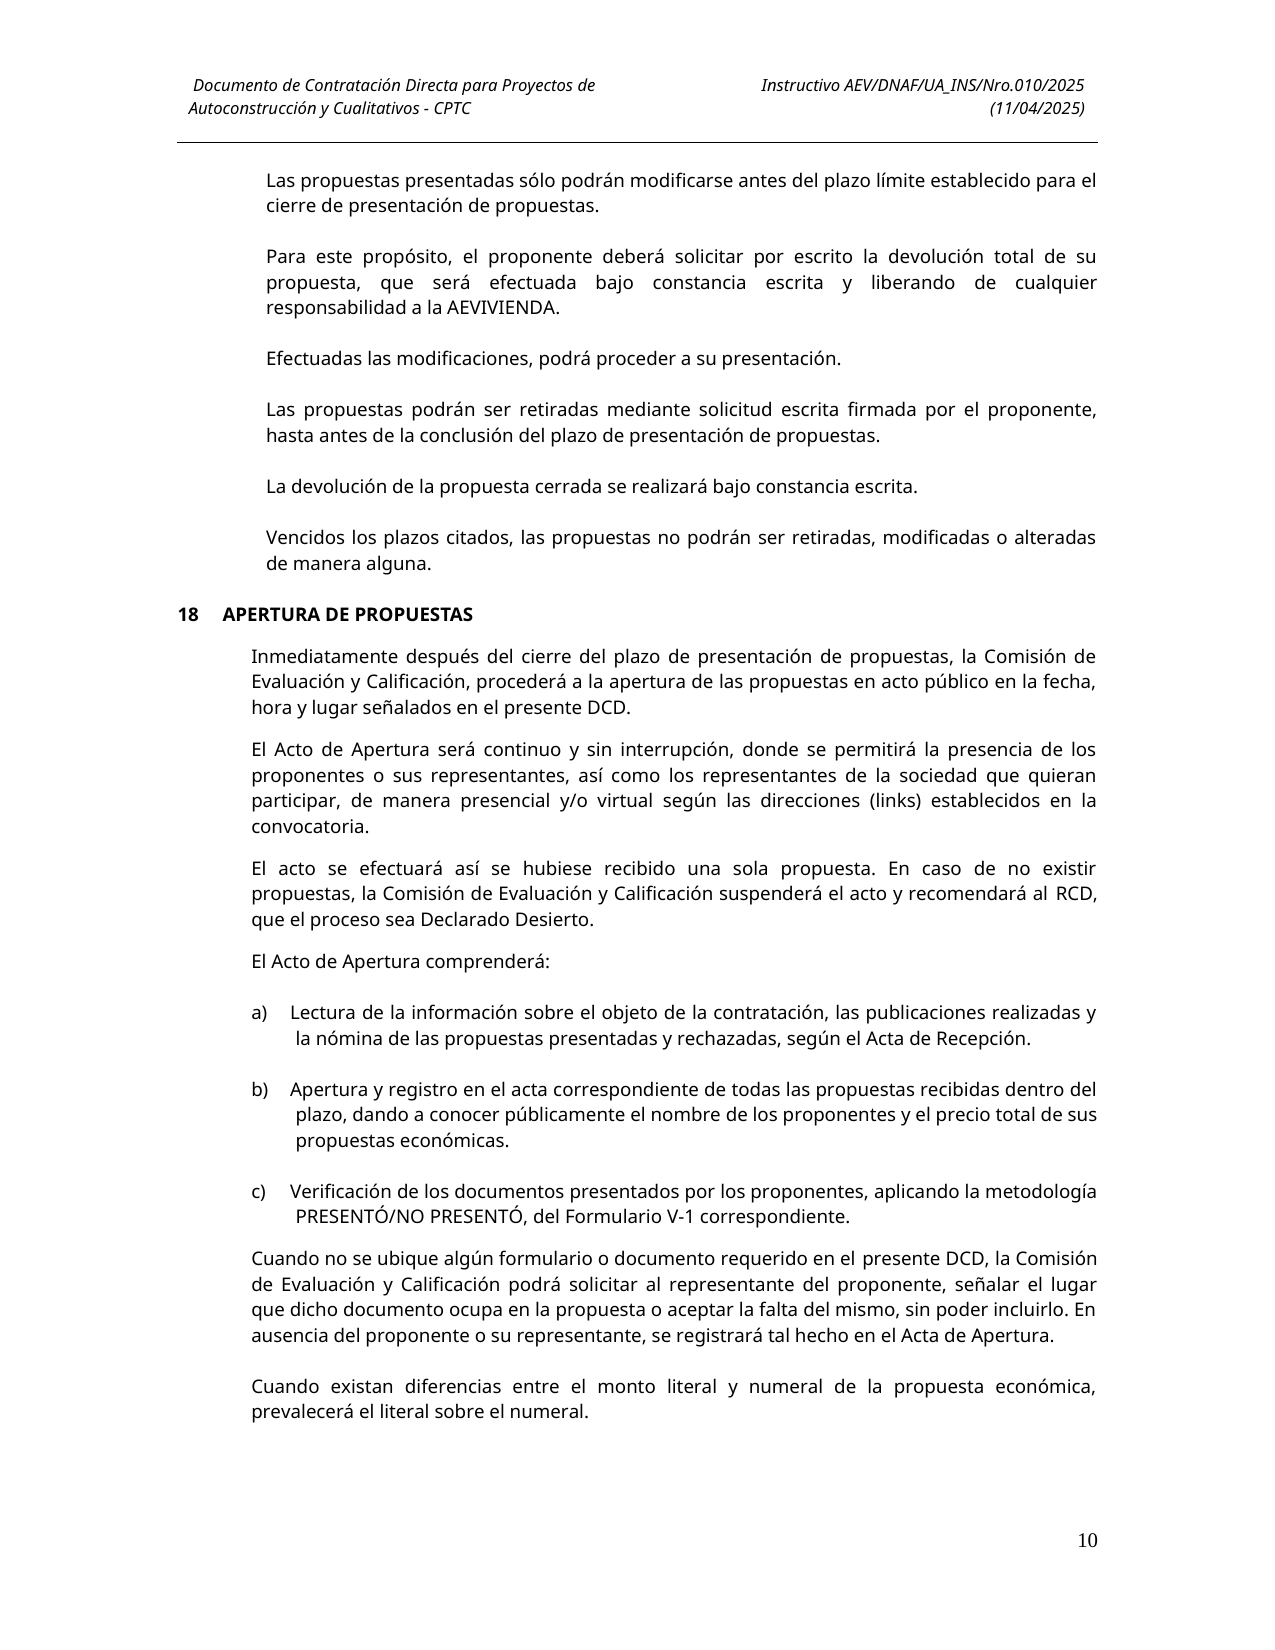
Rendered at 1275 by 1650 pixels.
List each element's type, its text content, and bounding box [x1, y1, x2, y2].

text Vencidos los plazos citados, las propuestas no podrán ser retiradas, modificadas o alteradas de manera alguna. [266, 524, 1098, 575]
text El Acto de Apertura comprenderá: [251, 948, 1098, 974]
list Cuando no se ubique algún formulario o documento requerido en el presente DCD, la Comisión de Evaluación y Calificación podrá solicitar al representante del proponente, señalar el lugar que dicho documento ocupa en la propuesta o aceptar la falta del mismo, sin poder incluirlo. En ausencia del proponente o su representante, se registrará tal hecho en el Acta de Apertura. [251, 1246, 1098, 1348]
list APERTURA DE PROPUESTAS [177, 601, 1098, 626]
text Para este propósito, el proponente deberá solicitar por escrito la devolución total de su propuesta, que será efectuada bajo constancia escrita y liberando de cualquier responsabilidad a la AEVIVIENDA. [266, 244, 1098, 320]
text Efectuadas las modificaciones, podrá proceder a su presentación. [266, 346, 1098, 371]
list El acto se efectuará así se hubiese recibido una sola propuesta. En caso de no existir propuestas, la Comisión de Evaluación y Calificación suspenderá el acto y recomendará al RCD, que el proceso sea Declarado Desierto. [251, 855, 1098, 932]
text Las propuestas presentadas sólo podrán modificarse antes del plazo límite establecido para el cierre de presentación de propuestas. [266, 167, 1098, 218]
list El Acto de Apertura será continuo y sin interrupción, donde se permitirá la presencia de los proponentes o sus representantes, así como los representantes de la sociedad que quieran participar, de manera presencial y/o virtual según las direcciones (links) establecidos en la convocatoria. [251, 736, 1098, 838]
list Inmediatamente después del cierre del plazo de presentación de propuestas, la Comisión de Evaluación y Calificación, procederá a la apertura de las propuestas en acto público en la fecha, hora y lugar señalados en el presente DCD. [251, 643, 1098, 720]
text Las propuestas podrán ser retiradas mediante solicitud escrita firmada por el proponente, hasta antes de la conclusión del plazo de presentación de propuestas. [266, 397, 1098, 448]
list Verificación de los documentos presentados por los proponentes, aplicando la metodología PRESENTÓ/NO PRESENTÓ, del Formulario V-1 correspondiente. [251, 1178, 1098, 1229]
text La devolución de la propuesta cerrada se realizará bajo constancia escrita. [266, 473, 1098, 499]
list Apertura y registro en el acta correspondiente de todas las propuestas recibidas dentro del plazo, dando a conocer públicamente el nombre de los proponentes y el precio total de sus propuestas económicas. [251, 1076, 1098, 1152]
list Cuando existan diferencias entre el monto literal y numeral de la propuesta económica, prevalecerá el literal sobre el numeral. [251, 1373, 1098, 1424]
list Lectura de la información sobre el objeto de la contratación, las publicaciones realizadas y la nómina de las propuestas presentadas y rechazadas, según el Acta de Recepción. [251, 999, 1098, 1050]
